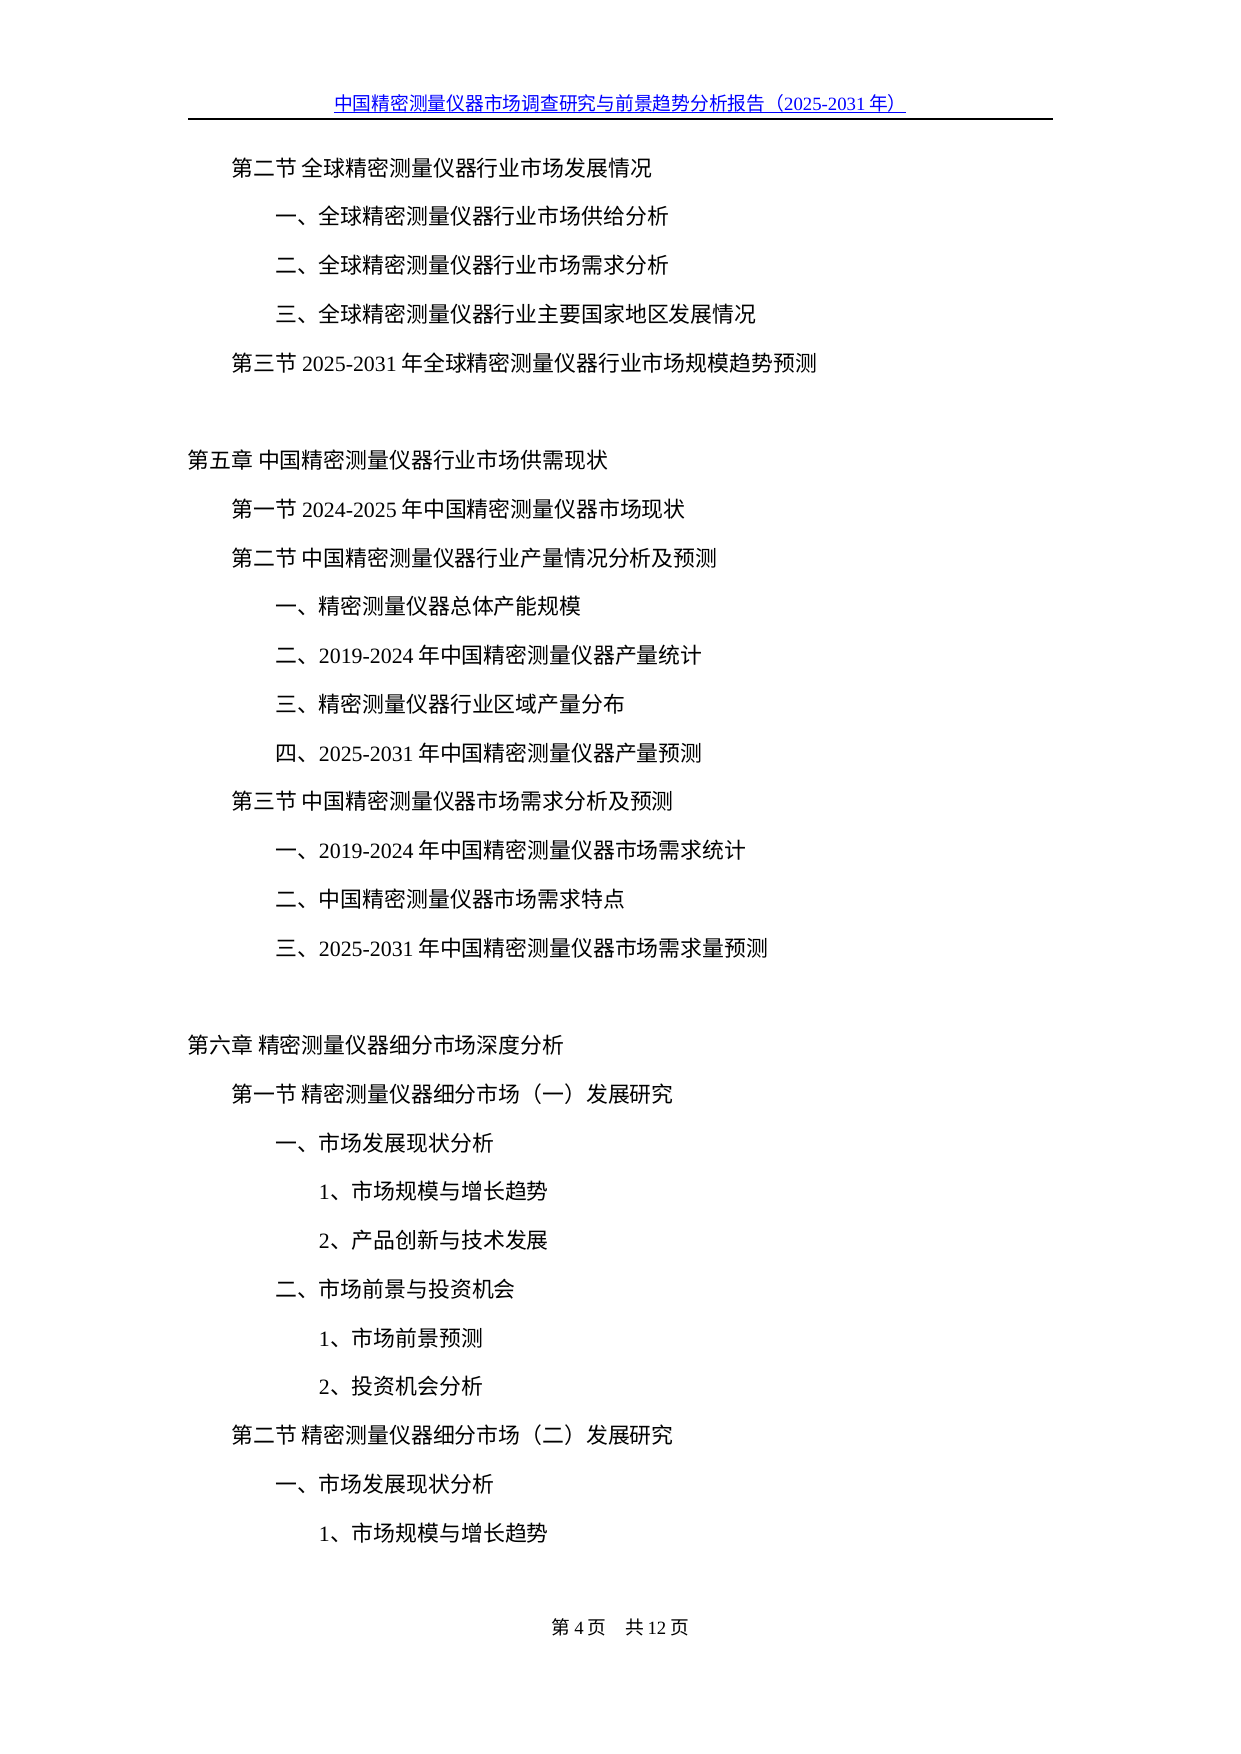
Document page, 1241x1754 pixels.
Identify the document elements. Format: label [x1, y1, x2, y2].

text [187, 150, 1053, 1548]
